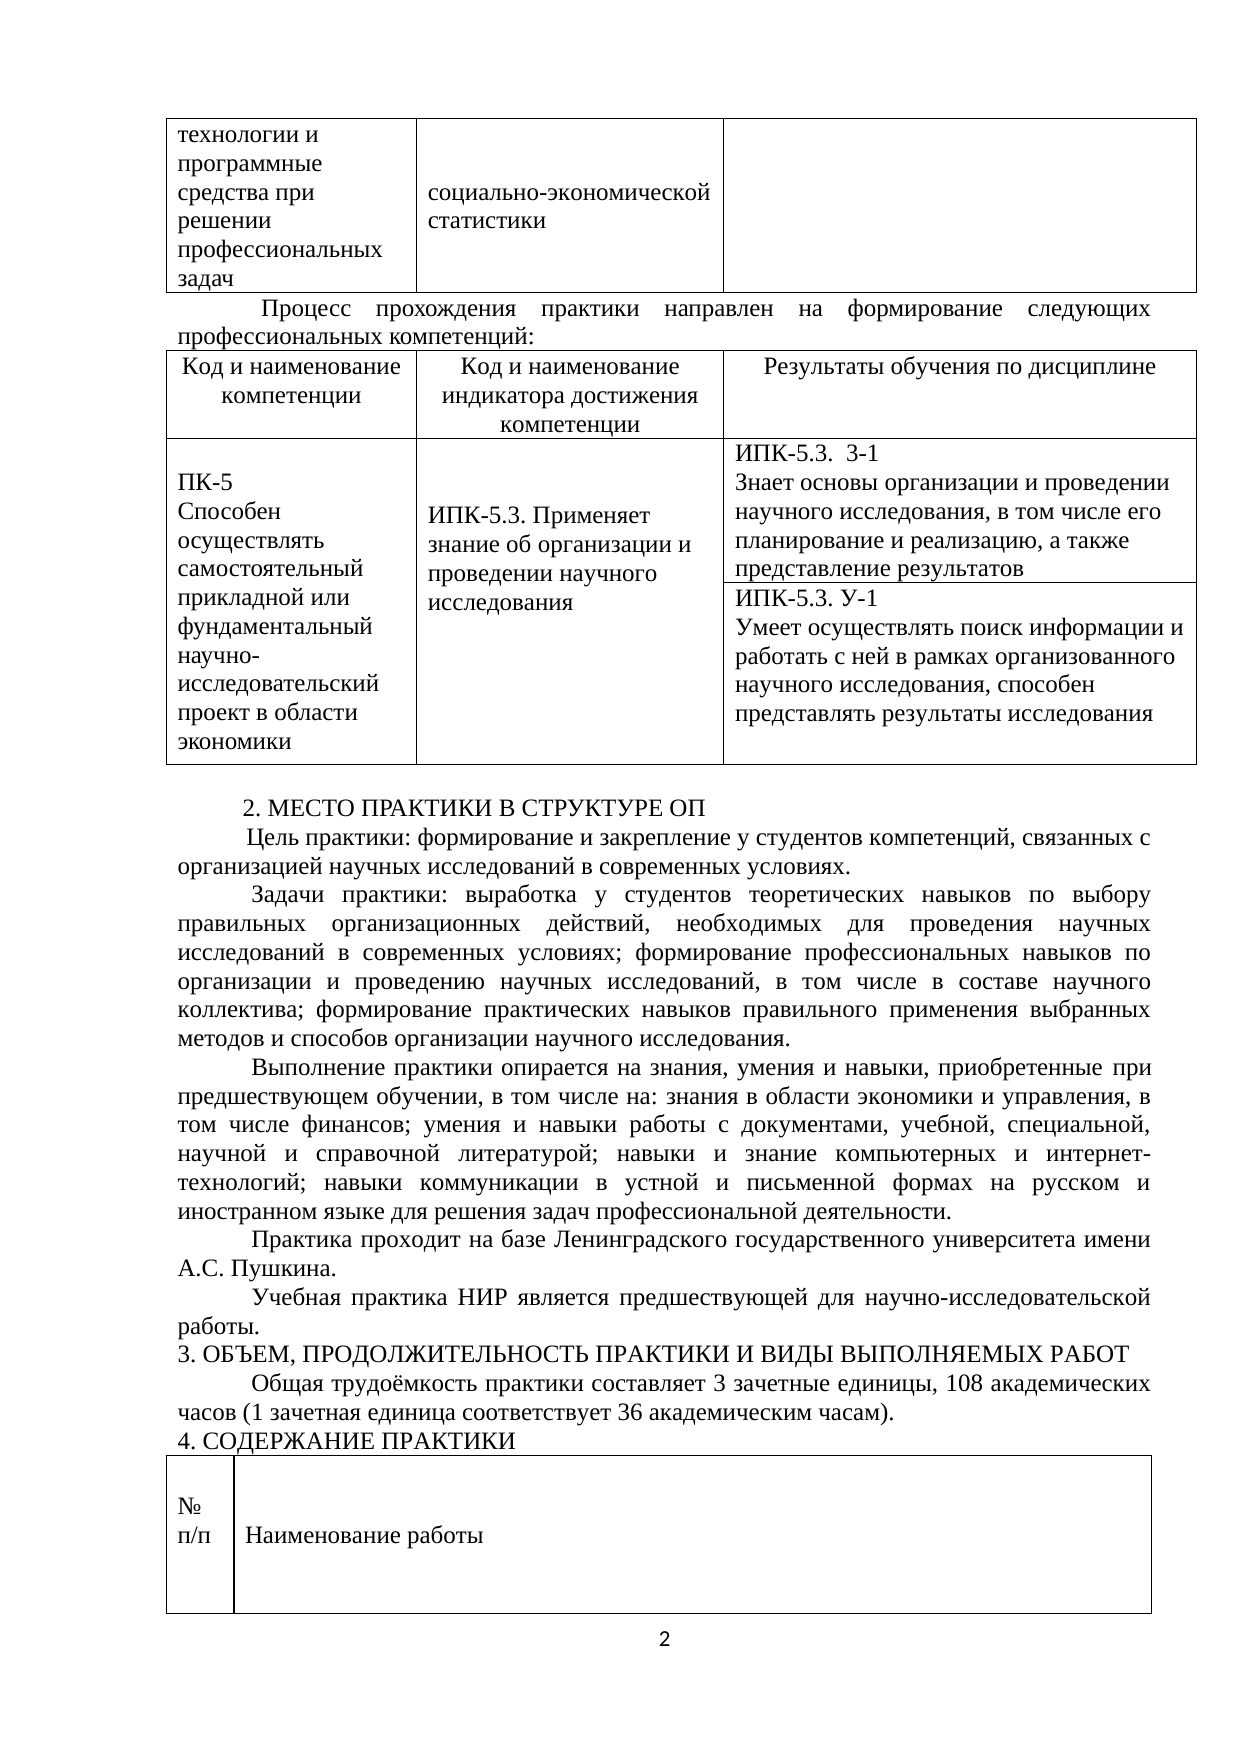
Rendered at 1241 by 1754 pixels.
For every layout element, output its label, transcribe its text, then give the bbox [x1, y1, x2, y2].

text Процесс прохождения практики направлен на формирование следующих профессиональных компетенций: [177, 293, 1152, 350]
text Практика проходит на базе Ленинградского государственного университета имени А.С. Пушкина. [177, 1224, 1152, 1282]
table_cell ИПК-5.3. Применяет знание об организации и проведении научного исследования [417, 439, 723, 763]
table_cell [167, 119, 416, 292]
text Цель практики: формирование и закрепление у студентов компетенций, связанных с организацией научных исследований в современных условиях. [177, 822, 1152, 879]
text 2. МЕСТО ПРАКТИКИ В СТРУКТУРЕ ОП [177, 793, 1152, 822]
text Задачи практики: выработка у студентов теоретических навыков по выбору правильных организационных действий, необходимых для проведения научных исследований в современных условиях; формирование профессиональных навыков по организации и проведению научных исследований, в том числе в составе научного коллектива; формирование практических навыков правильного применения выбранных методов и способов организации научного исследования. [177, 879, 1152, 1052]
text Учебная практика НИР является предшествующей для научно-исследовательской работы. [177, 1282, 1152, 1339]
table_header Код и наименование компетенции [167, 351, 416, 437]
table_cell ПК-5 Способен осуществлять самостоятельный прикладной или фундаментальный научно-исследовательский проект в области экономики [167, 439, 416, 763]
text Выполнение практики опирается на знания, умения и навыки, приобретенные при предшествующем обучении, в том числе на: знания в области экономики и управления, в том числе финансов; умения и навыки работы с документами, учебной, специальной, научной и справочной литературой; навыки и знание компьютерных и интернет-технологий; навыки коммуникации в устной и письменной формах на русском и иностранном языке для решения задач профессиональной деятельности. [177, 1052, 1152, 1224]
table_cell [724, 119, 1196, 292]
table_cell ИПК-5.3. У-1 Умеет осуществлять поиск информации и работать с ней в рамках организованного научного исследования, способен представлять результаты исследования [724, 583, 1196, 763]
table_header № п/п [167, 1456, 233, 1613]
table_header Наименование работы [235, 1456, 1151, 1613]
subtitle 3. ОБЪЕМ, ПРОДОЛЖИТЕЛЬНОСТЬ ПРАКТИКИ И ВИДЫ ВЫПОЛНЯЕМЫХ РАБОТ [177, 1339, 1152, 1368]
table_cell ИПК-5.3. 3-1 Знает основы организации и проведении научного исследования, в том числе его планирование и реализацию, а также представление результатов [724, 439, 1196, 582]
table_header Результаты обучения по дисциплине [724, 351, 1196, 437]
text Общая трудоёмкость практики составляет 3 зачетные единицы, 108 академических часов (1 зачетная единица соответствует 36 академическим часам). [177, 1368, 1152, 1426]
table_header Код и наименование индикатора достижения компетенции [417, 351, 723, 437]
subtitle 4. СОДЕРЖАНИЕ ПРАКТИКИ [177, 1426, 1152, 1454]
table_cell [417, 119, 723, 292]
